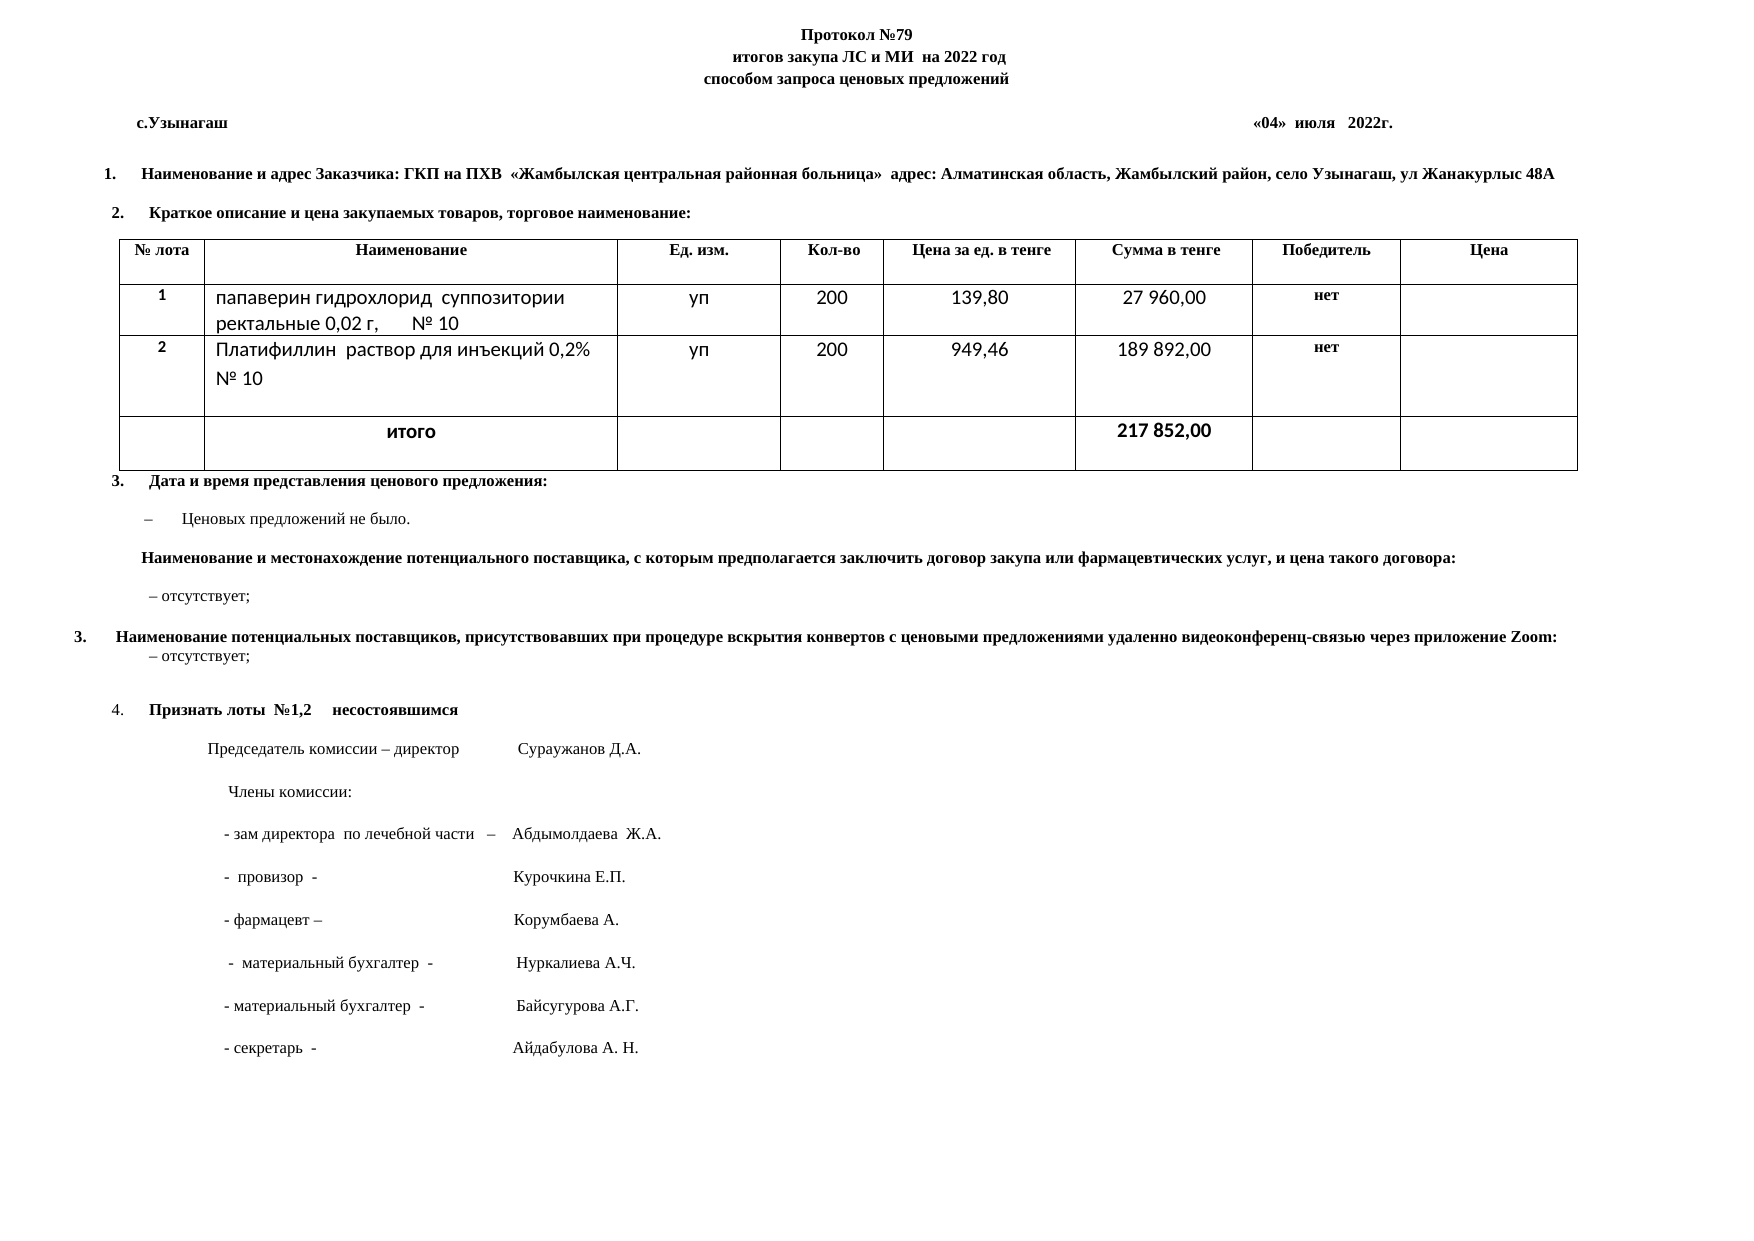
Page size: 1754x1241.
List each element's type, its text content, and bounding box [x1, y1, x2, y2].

table_cell Платифиллин раствор для инъекций 0,2% № 10 [205, 336, 617, 416]
text - зам директора по лечебной части – Абдымолдаева Ж.А. [74, 824, 1639, 843]
text Члены комиссии: [74, 781, 1639, 801]
table_cell [1401, 417, 1577, 469]
text - материальный бухгалтер - Байсугурова А.Г. [74, 995, 1639, 1014]
table_cell 189 892,00 [1076, 336, 1252, 416]
table_cell итого [205, 417, 617, 469]
list Наименование и адрес Заказчика: ГКП на ПХВ «Жамбылская центральная районная больница» адрес: Алматинская область, Жамбылский район, село Узынагаш, ул Жанакурлыс 48А [103, 164, 1639, 183]
list Ценовых предложений не было. [144, 509, 1639, 528]
table_cell 217 852,00 [1076, 417, 1252, 469]
table_cell 139,80 [884, 285, 1075, 335]
table_cell папаверин гидрохлорид суппозитории ректальные 0,02 г, № 10 [205, 285, 617, 335]
table_cell [120, 417, 204, 469]
table_cell нет [1253, 285, 1400, 335]
text - материальный бухгалтер - Нуркалиева А.Ч. [74, 953, 1639, 972]
table_cell [1401, 336, 1577, 416]
table_cell уп [618, 336, 780, 416]
text итогов закупа ЛС и МИ на 2022 год [74, 47, 1639, 66]
list Дата и время представления ценового предложения: [111, 471, 1639, 490]
table_cell [884, 417, 1075, 469]
table_cell 27 960,00 [1076, 285, 1252, 335]
list Наименование потенциальных поставщиков, присутствовавших при процедуре вскрытия конвертов с ценовыми предложениями удаленно видеоконференц-связью через приложение Zoom: [74, 627, 1639, 646]
table_header Наименование [205, 240, 617, 283]
text - фармацевт – Корумбаева А. [74, 910, 1639, 929]
table_cell [1401, 285, 1577, 335]
table_header Ед. изм. [618, 240, 780, 283]
list Признать лоты №1,2 несостоявшимся [111, 700, 1639, 719]
table_header Цена за ед. в тенге [884, 240, 1075, 283]
text - секретарь - Айдабулова А. Н. [74, 1038, 1639, 1057]
table_cell уп [618, 285, 780, 335]
text Председатель комиссии – директор Сураужанов Д.А. [74, 738, 1639, 758]
table_header Сумма в тенге [1076, 240, 1252, 283]
list – отсутствует; [149, 646, 1639, 665]
list – отсутствует; [149, 586, 1639, 605]
table_cell 1 [120, 285, 204, 335]
text способом запроса ценовых предложений [74, 69, 1639, 88]
table_cell [781, 417, 883, 469]
table_cell 200 [781, 285, 883, 335]
table_cell [618, 417, 780, 469]
table_cell 949,46 [884, 336, 1075, 416]
table_cell [1253, 417, 1400, 469]
text с.Узынагаш «04» июля 2022г. [74, 113, 1639, 132]
list Наименование и местонахождение потенциального поставщика, с которым предполагается заключить договор закупа или фармацевтических услуг, и цена такого договора: [141, 547, 1639, 567]
text Протокол №79 [74, 25, 1639, 44]
table_header № лота [120, 240, 204, 283]
table_header Кол-во [781, 240, 883, 283]
text - провизор - Курочкина Е.П. [74, 867, 1639, 886]
table_cell нет [1253, 336, 1400, 416]
list Краткое описание и цена закупаемых товаров, торговое наименование: [111, 202, 1639, 222]
table_cell 2 [120, 336, 204, 416]
table_cell 200 [781, 336, 883, 416]
table_header Победитель [1253, 240, 1400, 283]
table_header Цена [1401, 240, 1577, 283]
